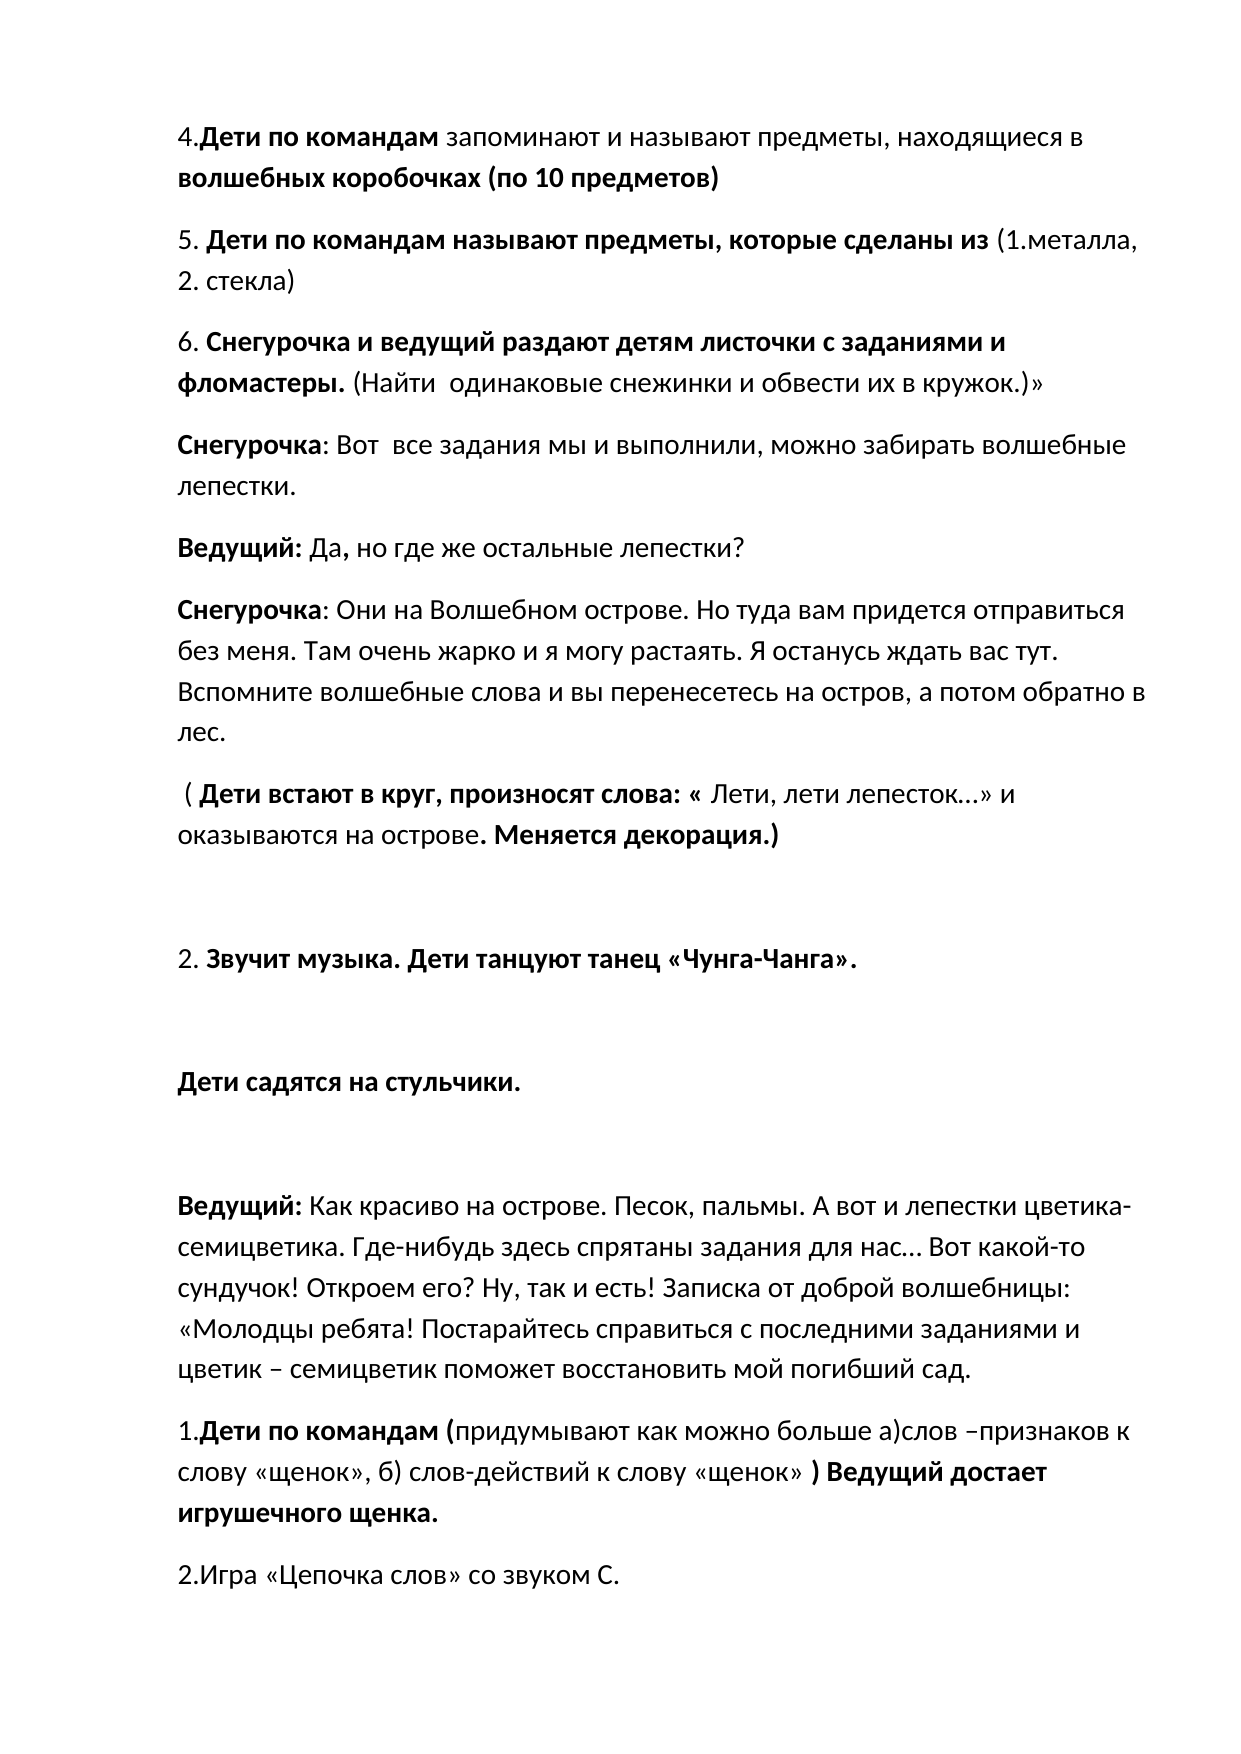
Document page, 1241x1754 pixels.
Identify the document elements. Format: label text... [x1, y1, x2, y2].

text 2.Игра «Цепочка слов» со звуком С. [177, 1556, 1152, 1592]
text Ведущий: Да, но где же остальные лепестки? [177, 529, 1152, 564]
text 1.Дети по командам (придумывают как можно больше а)слов –признаков к слову «щенок», б) слов-действий к слову «щенок» ) Ведущий достает игрушечного щенка. [177, 1412, 1152, 1530]
text Ведущий: Как красиво на острове. Песок, пальмы. А вот и лепестки цветика-семицветика. Где-нибудь здесь спрятаны задания для нас… Вот какой-то сундучок! Откроем его? Ну, так и есть! Записка от доброй волшебницы: «Молодцы ребята! Постарайтесь справиться с последними заданиями и цветик – семицветик поможет восстановить мой погибший сад. [177, 1187, 1152, 1386]
text 2. Звучит музыка. Дети танцуют танец «Чунга-Чанга». [177, 940, 1152, 975]
text Дети садятся на стульчики. [177, 1063, 1152, 1099]
text 6. Снегурочка и ведущий раздают детям листочки с заданиями и фломастеры. (Найти одинаковые снежинки и обвести их в кружок.)» [177, 323, 1152, 400]
text 5. Дети по командам называют предметы, которые сделаны из (1.металла, 2. стекла) [177, 221, 1152, 297]
text Снегурочка: Вот все задания мы и выполнили, можно забирать волшебные лепестки. [177, 426, 1152, 503]
text Снегурочка: Они на Волшебном острове. Но туда вам придется отправиться без меня. Там очень жарко и я могу растаять. Я останусь ждать вас тут. Вспомните волшебные слова и вы перенесетесь на остров, а потом обратно в лес. [177, 591, 1152, 749]
text ( Дети встают в круг, произносят слова: « Лети, лети лепесток…» и оказываются на острове. Меняется декорация.) [177, 775, 1152, 852]
text 4.Дети по командам запоминают и называют предметы, находящиеся в волшебных коробочках (по 10 предметов) [177, 118, 1152, 195]
